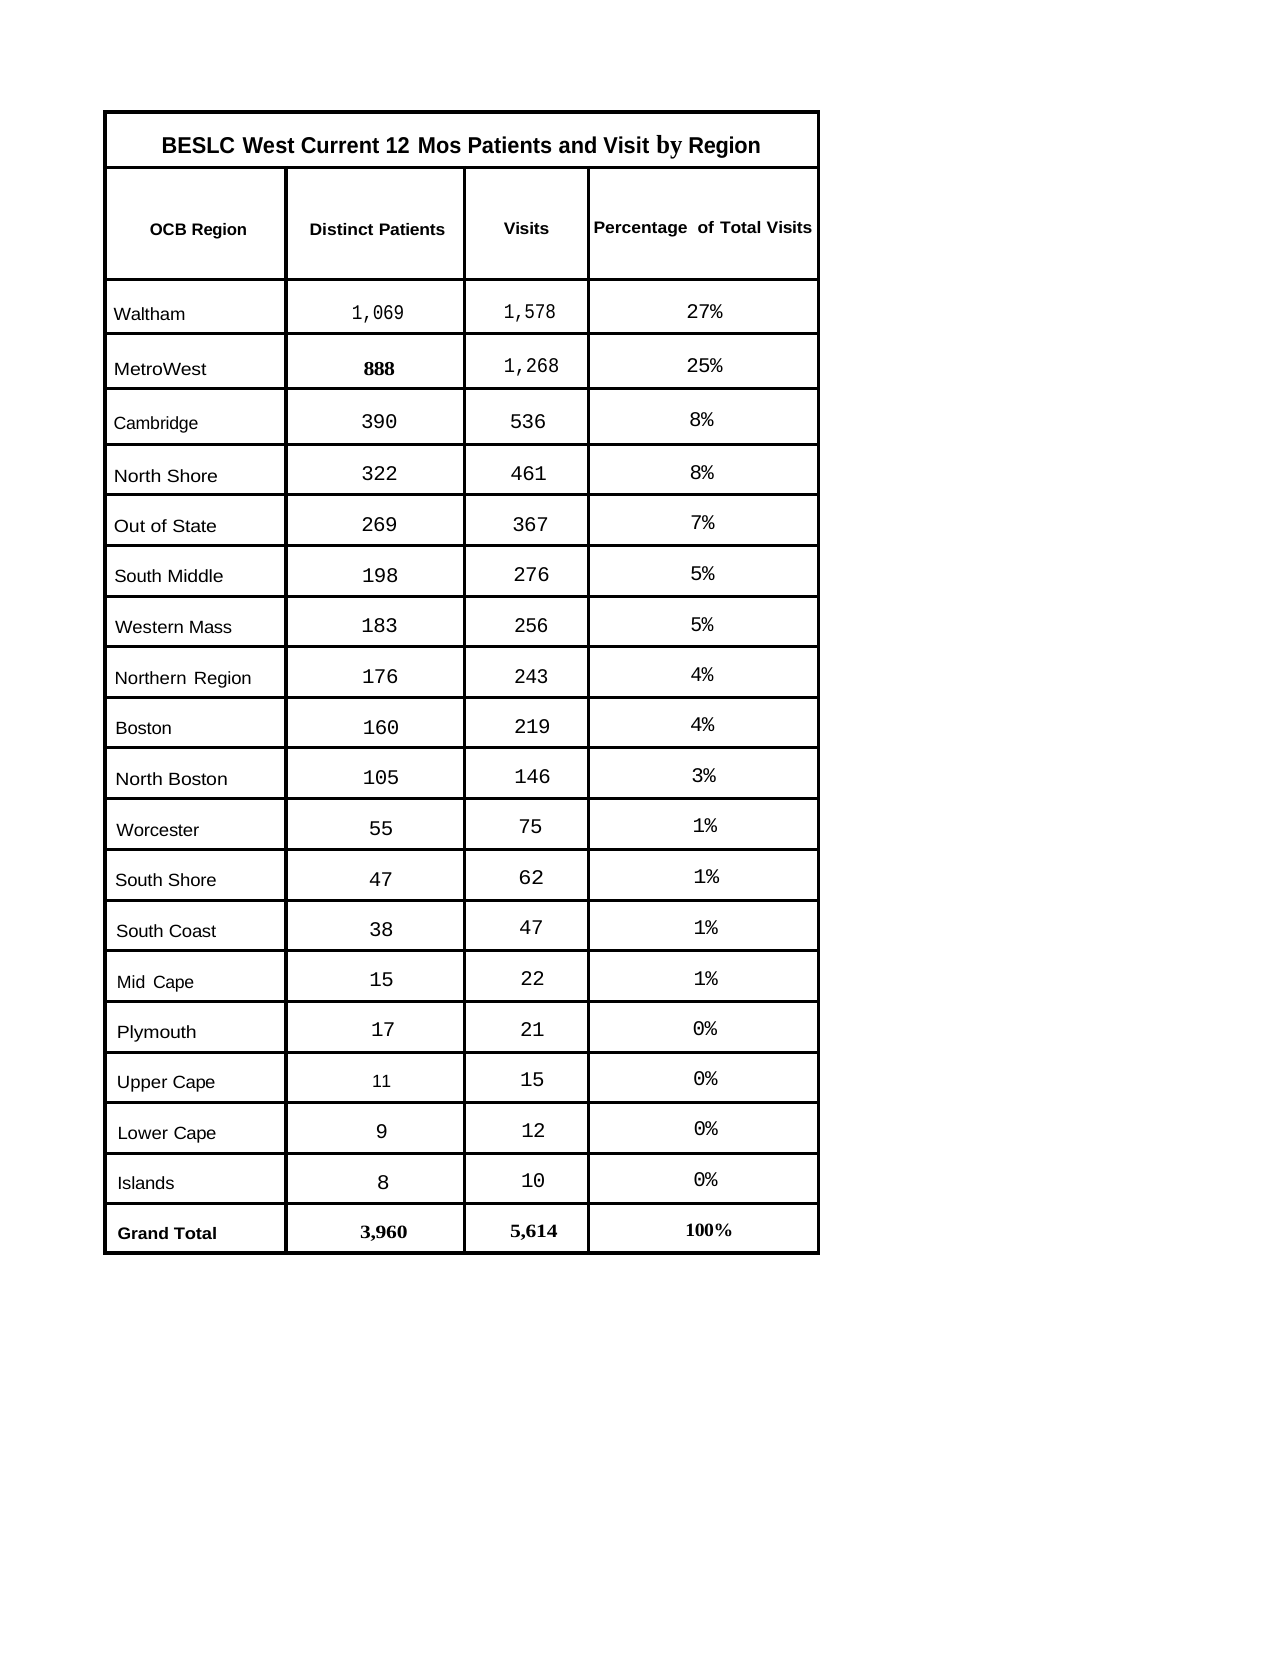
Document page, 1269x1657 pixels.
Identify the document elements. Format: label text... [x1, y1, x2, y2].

table_cell 8 [288, 1155, 463, 1202]
table_cell 1,578 [466, 281, 587, 332]
table_cell 15 [466, 1054, 587, 1101]
table_cell 1,069 [288, 281, 463, 332]
table_cell Upper Cape [107, 1054, 284, 1101]
table_cell Out of State [107, 496, 284, 543]
table_cell North Shore [107, 446, 284, 493]
table_cell 10 [466, 1155, 587, 1202]
table_cell 1,268 [466, 335, 587, 387]
table_cell Lower Cape [107, 1104, 284, 1152]
table_cell Cambridge [107, 390, 284, 442]
table_cell Waltham [107, 281, 284, 332]
table_cell Grand Total [107, 1205, 284, 1251]
table_cell 219 [466, 699, 587, 746]
table_cell 17 [288, 1003, 463, 1051]
table_cell 0% [590, 1054, 817, 1101]
table_cell 12 [466, 1104, 587, 1152]
table_cell 322 [288, 446, 463, 493]
table_cell Western Mass [107, 598, 284, 645]
table_cell 183 [288, 598, 463, 645]
table_cell Boston [107, 699, 284, 746]
table_cell 4% [590, 699, 817, 746]
table_cell MetroWest [107, 335, 284, 387]
table_cell 25% [590, 335, 817, 387]
table_cell 27% [590, 281, 817, 332]
table_cell 47 [288, 851, 463, 899]
table_cell Plymouth [107, 1003, 284, 1051]
table_cell 243 [466, 648, 587, 696]
table_cell Islands [107, 1155, 284, 1202]
table_cell OCB Region [107, 169, 284, 278]
table_cell 8% [590, 390, 817, 442]
table_cell 198 [288, 547, 463, 594]
table_cell 11 [288, 1054, 463, 1101]
table_cell 1% [590, 902, 817, 949]
table_cell South Shore [107, 851, 284, 899]
table_cell 3,960 [288, 1205, 463, 1251]
table_cell 8% [590, 446, 817, 493]
table_cell 105 [288, 749, 463, 797]
table_cell 1% [590, 800, 817, 848]
table_cell 55 [288, 800, 463, 848]
table_cell North Boston [107, 749, 284, 797]
table_cell 21 [466, 1003, 587, 1051]
table_cell Northern Region [107, 648, 284, 696]
table_cell 0% [590, 1155, 817, 1202]
table_cell 1% [590, 952, 817, 1000]
table_cell 7% [590, 496, 817, 543]
table_cell 367 [466, 496, 587, 543]
table_cell 888 [288, 335, 463, 387]
table_cell Distinct Patients [288, 169, 463, 278]
table_cell 146 [466, 749, 587, 797]
table_header BESLC West Current 12 Mos Patients and Visit by Region [107, 114, 817, 166]
table_cell 9 [288, 1104, 463, 1152]
table_cell 22 [466, 952, 587, 1000]
table_cell Percentage of Total Visits [590, 169, 817, 278]
table_cell 461 [466, 446, 587, 493]
table_cell 256 [466, 598, 587, 645]
table_cell 15 [288, 952, 463, 1000]
table_cell 0% [590, 1003, 817, 1051]
table_cell 62 [466, 851, 587, 899]
table_cell 0% [590, 1104, 817, 1152]
table_cell 390 [288, 390, 463, 442]
table_cell 75 [466, 800, 587, 848]
table_cell 38 [288, 902, 463, 949]
table_cell 5,614 [466, 1205, 587, 1251]
table_cell 176 [288, 648, 463, 696]
table_cell 1% [590, 851, 817, 899]
table_cell 5% [590, 598, 817, 645]
table_cell 5% [590, 547, 817, 594]
table_cell 4% [590, 648, 817, 696]
table_cell South Coast [107, 902, 284, 949]
table_cell Mid Cape [107, 952, 284, 1000]
table_cell Visits [466, 169, 587, 278]
table_cell 276 [466, 547, 587, 594]
table_cell 536 [466, 390, 587, 442]
table_cell Worcester [107, 800, 284, 848]
table_cell 47 [466, 902, 587, 949]
table_cell South Middle [107, 547, 284, 594]
table_cell 3% [590, 749, 817, 797]
table_cell 160 [288, 699, 463, 746]
table_cell 269 [288, 496, 463, 543]
table_cell 100% [590, 1205, 817, 1251]
